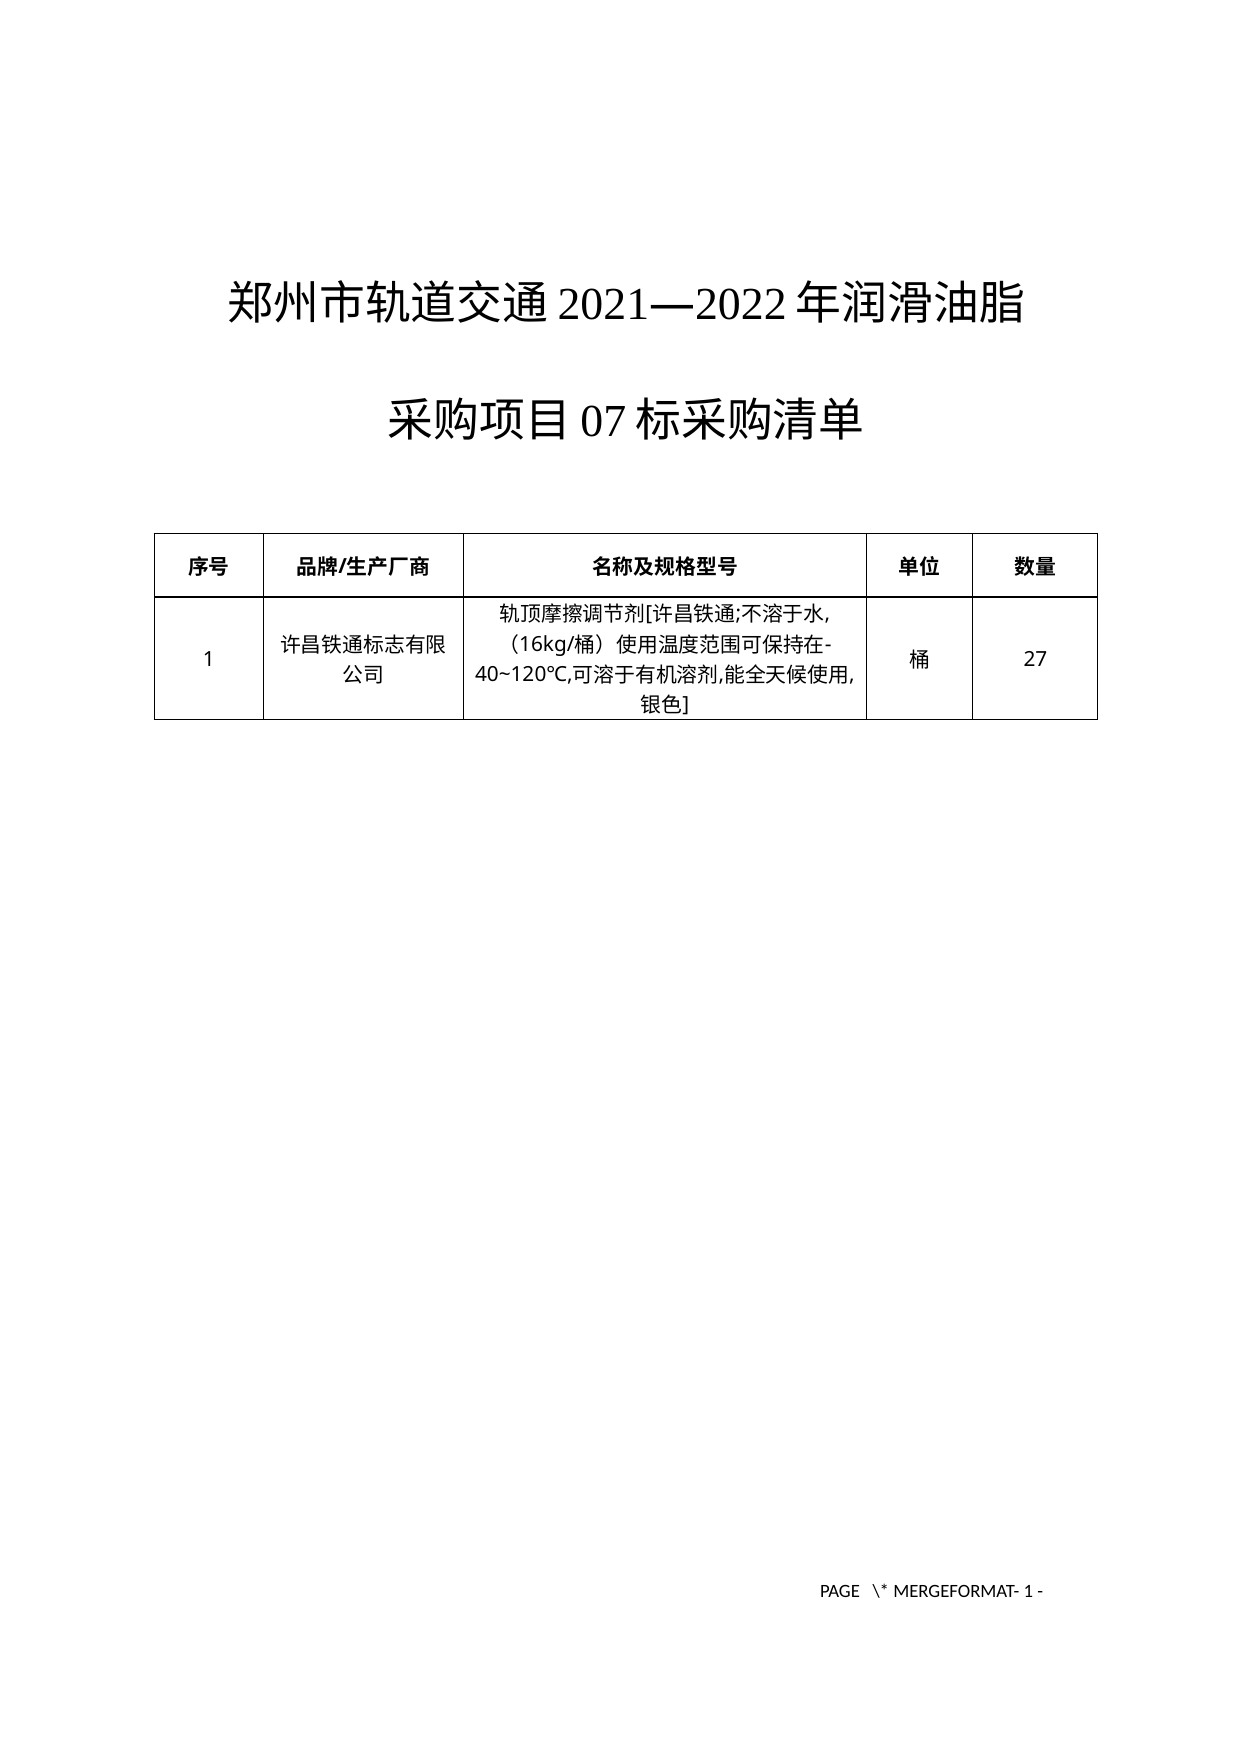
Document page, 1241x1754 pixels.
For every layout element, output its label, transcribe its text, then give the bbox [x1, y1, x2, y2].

table_header 数量 [973, 534, 1097, 596]
table_header 单位 [867, 534, 972, 596]
table_cell 1 [155, 598, 263, 719]
text 采购项目07标采购清单 [165, 358, 1087, 474]
table_header 名称及规格型号 [464, 534, 866, 596]
table_header 品牌/生产厂商 [264, 534, 463, 596]
table_cell 轨顶摩擦调节剂[许昌铁通;不溶于水,（16kg/桶）使用温度范围可保持在-40~120℃,可溶于有机溶剂,能全天候使用,银色] [464, 598, 866, 719]
table_header 序号 [155, 534, 263, 596]
table_cell 许昌铁通标志有限公司 [264, 598, 463, 719]
text 郑州市轨道交通2021—2022年润滑油脂 [165, 241, 1087, 358]
table_cell 桶 [867, 598, 972, 719]
table_cell 27 [973, 598, 1097, 719]
